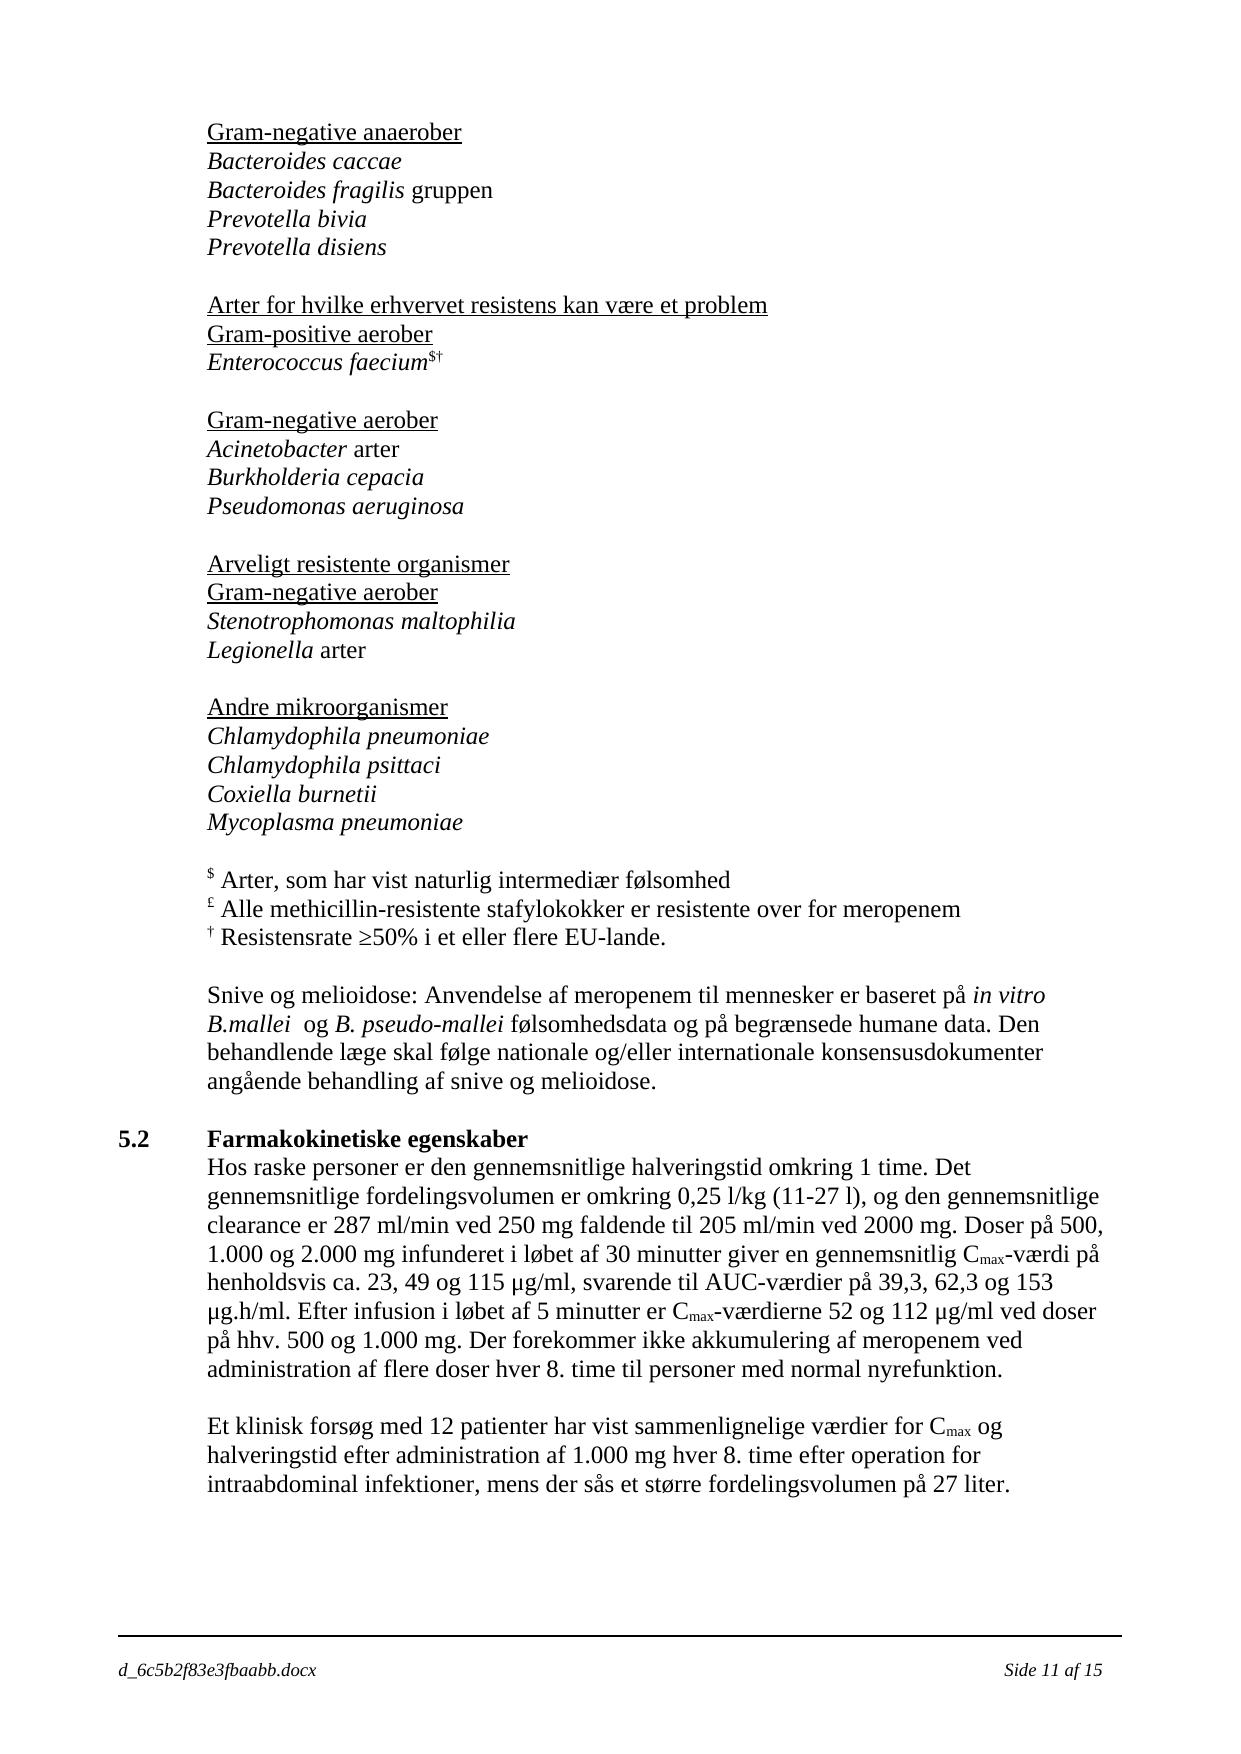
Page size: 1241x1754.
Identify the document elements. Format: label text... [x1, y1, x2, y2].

text Bacteroides fragilis gruppen [207, 175, 1122, 204]
text 5.2 Farmakokinetiske egenskaber [118, 1124, 1122, 1152]
text Burkholderia cepacia [207, 462, 1122, 491]
text Andre mikroorganismer [207, 692, 1122, 721]
text Arter for hvilke erhvervet resistens kan være et problem [207, 290, 1122, 319]
text Snive og melioidose: Anvendelse af meropenem til mennesker er baseret på in vitro B.mallei og B. pseudo-mallei følsomhedsdata og på begrænsede humane data. Den behandlende læge skal følge nationale og/eller internationale konsensusdokumenter angående behandling af snive og melioidose. [207, 980, 1122, 1095]
text Mycoplasma pneumoniae [207, 807, 1122, 836]
text Prevotella bivia [207, 204, 1122, 232]
text Bacteroides caccae [207, 146, 1122, 175]
text Gram-negative anaerober [207, 117, 1122, 146]
text $ Arter, som har vist naturlig intermediær følsomhed [207, 865, 1122, 894]
text Legionella arter [207, 635, 1122, 664]
text Stenotrophomonas maltophilia [207, 606, 1122, 635]
text Coxiella burnetii [207, 779, 1122, 807]
text £ Alle methicillin-resistente stafylokokker er resistente over for meropenem [207, 894, 1122, 922]
text Pseudomonas aeruginosa [207, 491, 1122, 520]
text Gram-positive aerober [207, 319, 1122, 347]
text Chlamydophila psittaci [207, 750, 1122, 779]
text Prevotella disiens [207, 232, 1122, 261]
text Et klinisk forsøg med 12 patienter har vist sammenlignelige værdier for Cmax og halveringstid efter administration af 1.000 mg hver 8. time efter operation for intraabdominal infektioner, mens der sås et større fordelingsvolumen på 27 liter. [207, 1411, 1122, 1497]
text Chlamydophila pneumoniae [207, 721, 1122, 750]
text Gram-negative aerober [207, 405, 1122, 434]
text Acinetobacter arter [207, 434, 1122, 462]
text Hos raske personer er den gennemsnitlige halveringstid omkring 1 time. Det gennemsnitlige fordelingsvolumen er omkring 0,25 l/kg (11-27 l), og den gennemsnitlige clearance er 287 ml/min ved 250 mg faldende til 205 ml/min ved 2000 mg. Doser på 500, 1.000 og 2.000 mg infunderet i løbet af 30 minutter giver en gennemsnitlig Cmax-værdi på henholdsvis ca. 23, 49 og 115 μg/ml, svarende til AUC-værdier på 39,3, 62,3 og 153 μg.h/ml. Efter infusion i løbet af 5 minutter er Cmax-værdierne 52 og 112 μg/ml ved doser på hhv. 500 og 1.000 mg. Der forekommer ikke akkumulering af meropenem ved administration af flere doser hver 8. time til personer med normal nyrefunktion. [207, 1152, 1122, 1382]
text Arveligt resistente organismer [207, 549, 1122, 577]
text Gram-negative aerober [207, 577, 1122, 606]
text † Resistensrate ≥50% i et eller flere EU-lande. [207, 922, 1122, 951]
text Enterococcus faecium$† [207, 347, 1122, 376]
